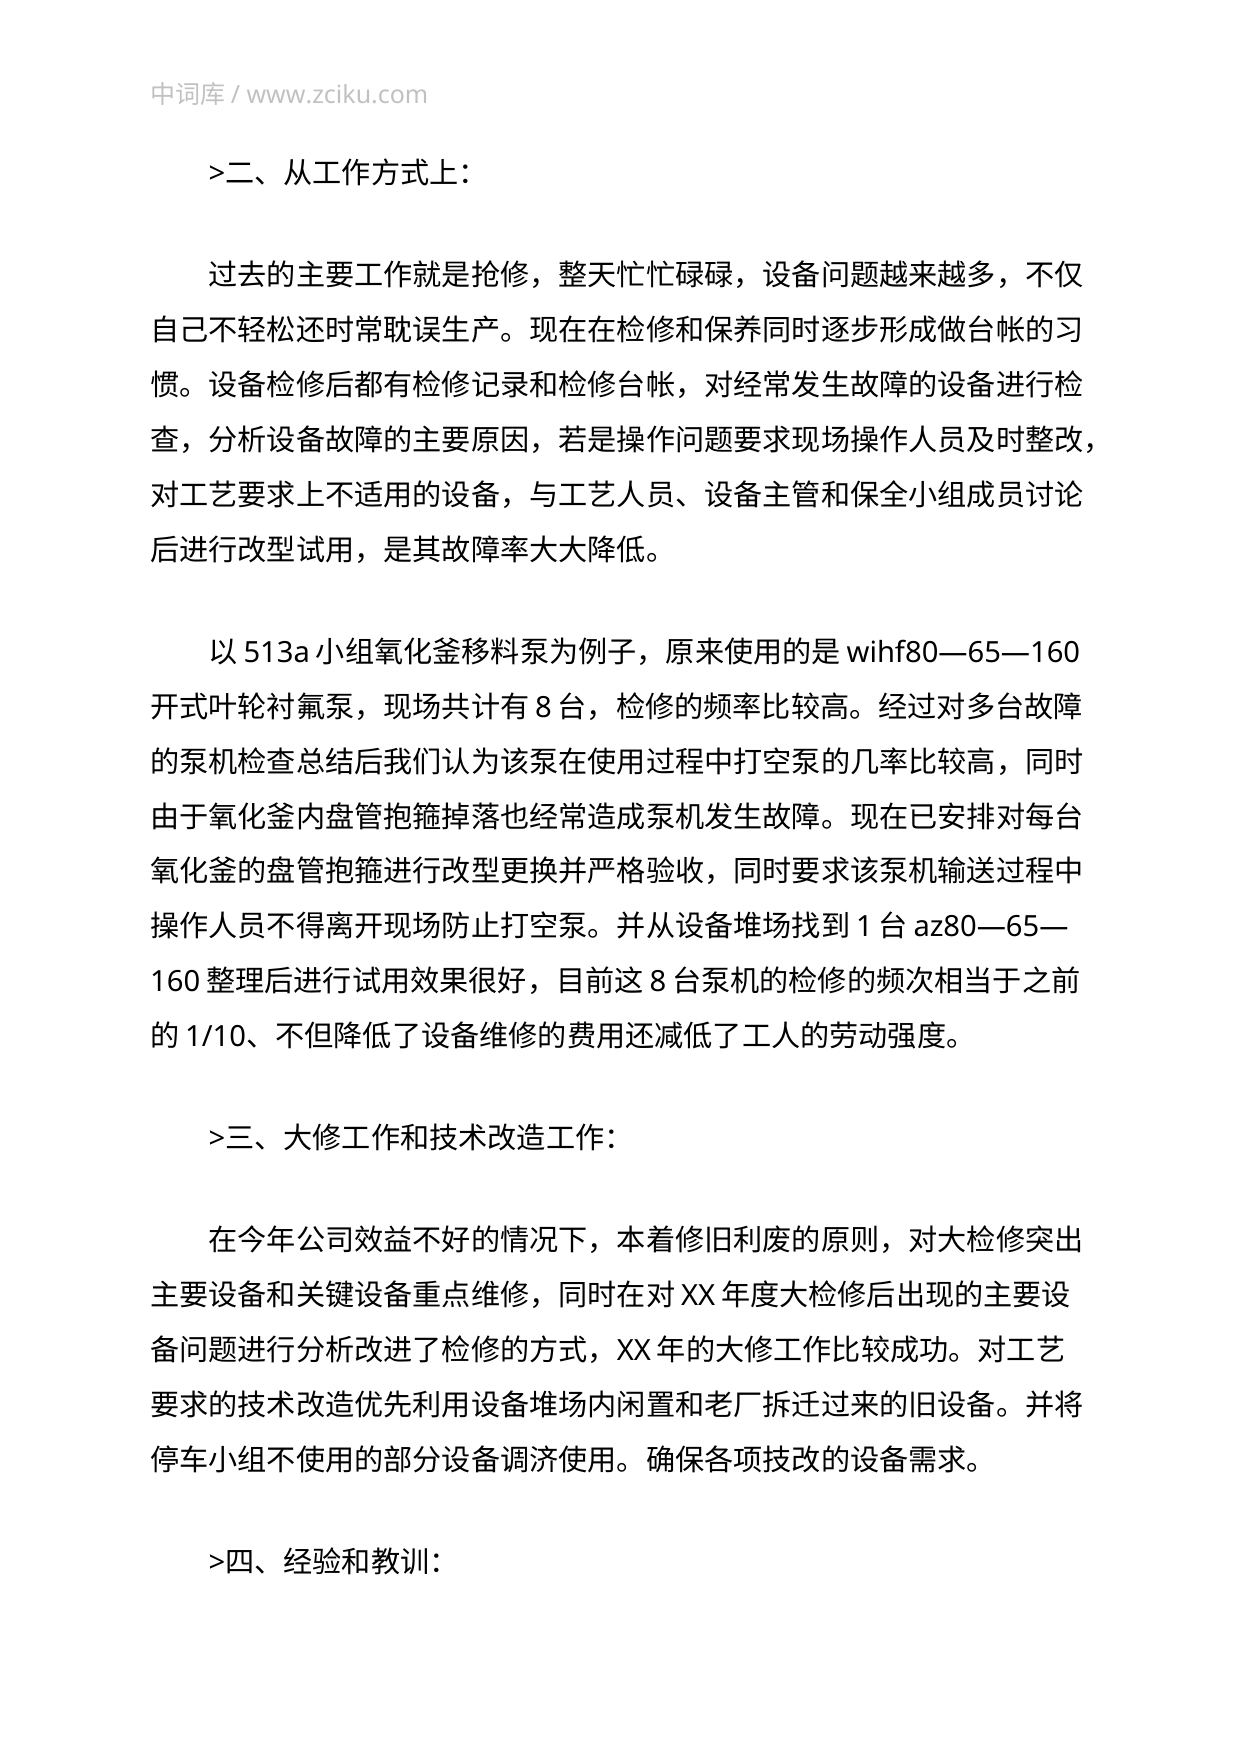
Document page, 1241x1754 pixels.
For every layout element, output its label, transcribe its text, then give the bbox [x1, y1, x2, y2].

text 过去的主要工作就是抢修，整天忙忙碌碌，设备问题越来越多，不仅自己不轻松还时常耽误生产。现在在检修和保养同时逐步形成做台帐的习惯。设备检修后都有检修记录和检修台帐，对经常发生故障的设备进行检查，分析设备故障的主要原因，若是操作问题要求现场操作人员及时整改，对工艺要求上不适用的设备，与工艺人员、设备主管和保全小组成员讨论后进行改型试用，是其故障率大大降低。 [150, 252, 1090, 569]
text >二、从工作方式上： [150, 150, 1090, 192]
text >三、大修工作和技术改造工作： [150, 1115, 1090, 1157]
text 以513a小组氧化釜移料泵为例子，原来使用的是wihf80—65—160开式叶轮衬氟泵，现场共计有8台，检修的频率比较高。经过对多台故障的泵机检查总结后我们认为该泵在使用过程中打空泵的几率比较高，同时由于氧化釜内盘管抱箍掉落也经常造成泵机发生故障。现在已安排对每台氧化釜的盘管抱箍进行改型更换并严格验收，同时要求该泵机输送过程中操作人员不得离开现场防止打空泵。并从设备堆场找到1台az80—65—160整理后进行试用效果很好，目前这8台泵机的检修的频次相当于之前的1/10、不但降低了设备维修的费用还减低了工人的劳动强度。 [150, 628, 1090, 1055]
text 在今年公司效益不好的情况下，本着修旧利废的原则，对大检修突出主要设备和关键设备重点维修，同时在对XX年度大检修后出现的主要设备问题进行分析改进了检修的方式，XX年的大修工作比较成功。对工艺要求的技术改造优先利用设备堆场内闲置和老厂拆迁过来的旧设备。并将停车小组不使用的部分设备调济使用。确保各项技改的设备需求。 [150, 1217, 1090, 1479]
text >四、经验和教训： [150, 1538, 1090, 1581]
